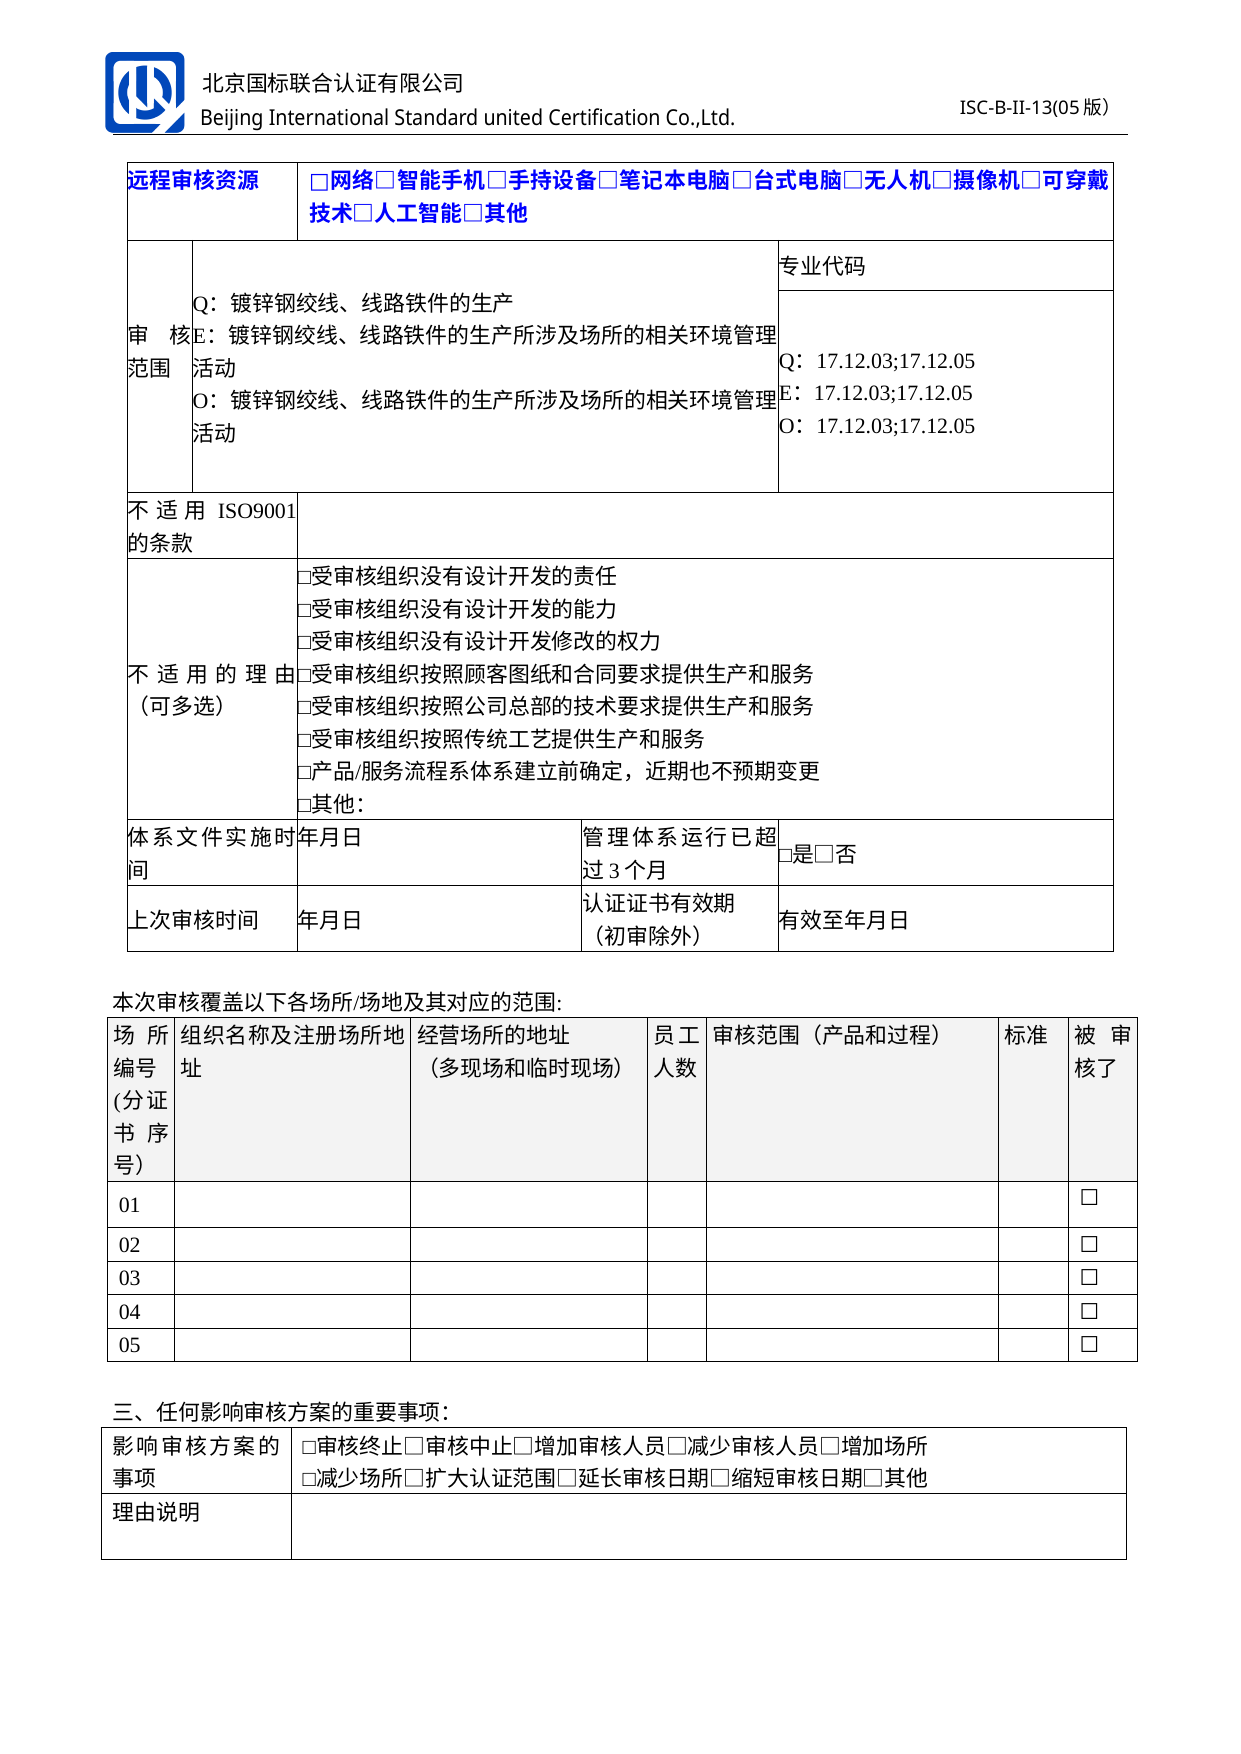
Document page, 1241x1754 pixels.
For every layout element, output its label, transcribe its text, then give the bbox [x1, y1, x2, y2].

table_cell Q：镀锌钢绞线、线路铁件的生产 E：镀锌钢绞线、线路铁件的生产所涉及场所的相关环境管理活动 O：镀锌钢绞线、线路铁件的生产所涉及场所的相关环境管理活动 [193, 241, 778, 492]
table_cell [175, 1329, 410, 1361]
table_cell [648, 1228, 706, 1261]
table_cell 04 [108, 1295, 174, 1328]
table_cell ☐ [1069, 1228, 1137, 1261]
table_cell [292, 1494, 1126, 1559]
table_header 影响审核方案的事项 [102, 1428, 291, 1493]
table_cell [707, 1262, 998, 1294]
table_cell [707, 1228, 998, 1261]
table_cell 专业代码 [779, 241, 1113, 289]
table_cell [411, 1228, 647, 1261]
table_cell □是□否 [779, 820, 1113, 885]
table_cell [999, 1295, 1068, 1328]
table_cell [648, 1295, 706, 1328]
table_cell □网络□智能手机□手持设备□笔记本电脑□台式电脑□无人机□摄像机□可穿戴技术□人工智能□其他 [298, 163, 1113, 240]
table_header 场所编号 (分证书序号） [108, 1018, 174, 1181]
table_cell 05 [108, 1329, 174, 1361]
table_cell 不适用的理由（可多选） [128, 559, 297, 819]
table_cell ☐ [1069, 1182, 1137, 1227]
table_cell 体系文件实施时间 [128, 820, 297, 885]
table_cell 02 [108, 1228, 174, 1261]
table_cell [999, 1262, 1068, 1294]
table_cell ☐ [1069, 1329, 1137, 1361]
table_cell [648, 1329, 706, 1361]
table_header 员工人数 [648, 1018, 706, 1181]
table_cell ☐ [1069, 1262, 1137, 1294]
table_cell 上次审核时间 [128, 886, 297, 951]
table_cell 理由说明 [102, 1494, 291, 1559]
table_cell 年月日 [298, 886, 581, 951]
table_cell ☐ [1069, 1295, 1137, 1328]
table_cell [648, 1182, 706, 1227]
table_cell 年月日 [298, 820, 581, 885]
table_cell 01 [108, 1182, 174, 1227]
table_header 标准 [999, 1018, 1068, 1181]
table_cell 03 [108, 1262, 174, 1294]
table_cell Q：17.12.03;17.12.05 E：17.12.03;17.12.05 O：17.12.03;17.12.05 [779, 291, 1113, 492]
table_header □审核终止□审核中止□增加审核人员□减少审核人员□增加场所 □减少场所□扩大认证范围□延长审核日期□缩短审核日期□其他 [292, 1428, 1126, 1493]
table_cell [411, 1182, 647, 1227]
table_cell [411, 1295, 647, 1328]
table_cell [707, 1295, 998, 1328]
table_cell [999, 1228, 1068, 1261]
table_cell [707, 1182, 998, 1227]
table_cell 有效至年月日 [779, 886, 1113, 951]
table_header 组织名称及注册场所地址 [175, 1018, 410, 1181]
table_cell □受审核组织没有设计开发的责任 □受审核组织没有设计开发的能力 □受审核组织没有设计开发修改的权力 □受审核组织按照顾客图纸和合同要求提供生产和服务 □受审核组织按照公司总部的技术要求提供生产和服务 □受审核组织按照传统工艺提供生产和服务 □产品/服务流程系体系建立前确定，近期也不预期变更 □其他： [298, 559, 1113, 819]
table_cell [999, 1182, 1068, 1227]
table_cell [411, 1329, 647, 1361]
table_cell [411, 1262, 647, 1294]
table_header 经营场所的地址 （多现场和临时现场） [411, 1018, 647, 1181]
table_cell [648, 1262, 706, 1294]
table_cell [175, 1228, 410, 1261]
text 三、任何影响审核方案的重要事项： [112, 1395, 1128, 1427]
table_cell [707, 1329, 998, 1361]
table_cell [175, 1262, 410, 1294]
table_cell 不适用ISO9001的条款 [128, 493, 297, 558]
table_cell 管理体系运行已超过3个月 [582, 820, 778, 885]
table_cell 审核范围 [128, 241, 192, 492]
table_cell [175, 1182, 410, 1227]
table_header 审核范围（产品和过程） [707, 1018, 998, 1181]
table_cell [175, 1295, 410, 1328]
text 本次审核覆盖以下各场所/场地及其对应的范围: [112, 984, 1128, 1017]
table_cell [999, 1329, 1068, 1361]
table_cell 认证证书有效期 （初审除外） [582, 886, 778, 951]
table_cell 远程审核资源 [128, 163, 297, 240]
picture [105, 52, 185, 133]
table_cell [298, 493, 1113, 558]
table_header 被审核了 [1069, 1018, 1137, 1181]
